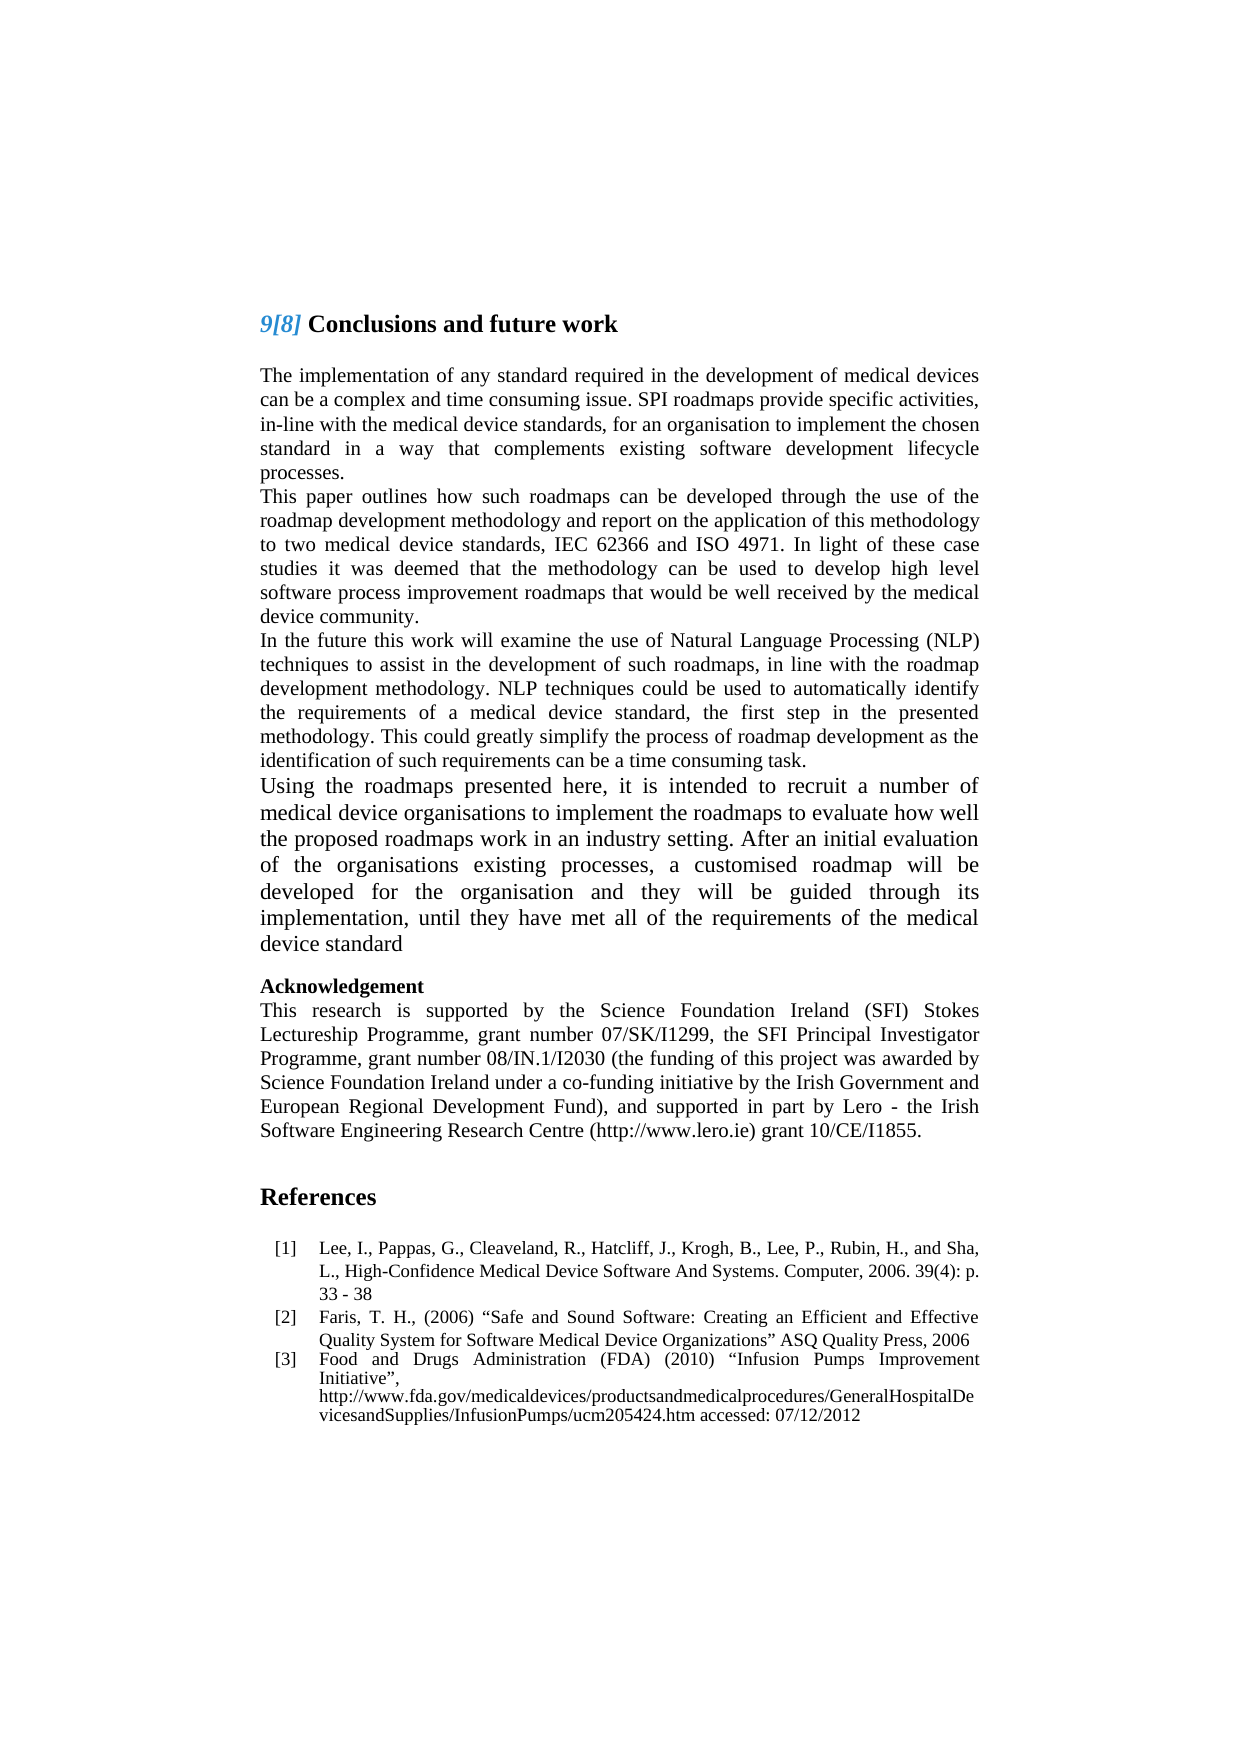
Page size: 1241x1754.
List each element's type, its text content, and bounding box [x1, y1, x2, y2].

text Acknowledgement [260, 973, 980, 998]
text In the future this work will examine the use of Natural Language Processing (NLP) techniques to assist in the development of such roadmaps, in line with the roadmap development methodology. NLP techniques could be used to automatically identify the requirements of a medical device standard, the first step in the presented methodology. This could greatly simplify the process of roadmap development as the identification of such requirements can be a time consuming task. [260, 628, 980, 772]
text This research is supported by the Science Foundation Ireland (SFI) Stokes Lectureship Programme, grant number 07/SK/I1299, the SFI Principal Investigator Programme, grant number 08/IN.1/I2030 (the funding of this project was awarded by Science Foundation Ireland under a co-funding initiative by the Irish Government and European Regional Development Fund), and supported in part by Lero - the Irish Software Engineering Research Centre (http://www.lero.ie) grant 10/CE/I1855. [260, 998, 980, 1142]
subtitle Conclusions and future work [260, 307, 980, 338]
text The implementation of any standard required in the development of medical devices can be a complex and time consuming issue. SPI roadmaps provide specific activities, in-line with the medical device standards, for an organisation to implement the chosen standard in a way that complements existing software development lifecycle processes. [260, 363, 980, 484]
text Using the roadmaps presented here, it is intended to recruit a number of medical device organisations to implement the roadmaps to evaluate how well the proposed roadmaps work in an industry setting. After an initial evaluation of the organisations existing processes, a customised roadmap will be developed for the organisation and they will be guided through its implementation, until they have met all of the requirements of the medical device standard [260, 772, 980, 957]
list Food and Drugs Administration (FDA) (2010) “Infusion Pumps Improvement Initiative”, http://www.fda.gov/medicaldevices/productsandmedicalprocedures/GeneralHospitalDevicesandSupplies/InfusionPumps/ucm205424.htm accessed: 07/12/2012 [274, 1350, 980, 1425]
text This paper outlines how such roadmaps can be developed through the use of the roadmap development methodology and report on the application of this methodology to two medical device standards, IEC 62366 and ISO 4971. In light of these case studies it was deemed that the methodology can be used to develop high level software process improvement roadmaps that would be well received by the medical device community. [260, 484, 980, 628]
list Faris, T. H., (2006) “Safe and Sound Software: Creating an Efficient and Effective Quality System for Software Medical Device Organizations” ASQ Quality Press, 2006 [274, 1304, 980, 1350]
list Lee, I., Pappas, G., Cleaveland, R., Hatcliff, J., Krogh, B., Lee, P., Rubin, H., and Sha, L., High-Confidence Medical Device Software And Systems. Computer, 2006. 39(4): p. 33 - 38 [274, 1236, 980, 1304]
subtitle References [260, 1179, 980, 1211]
